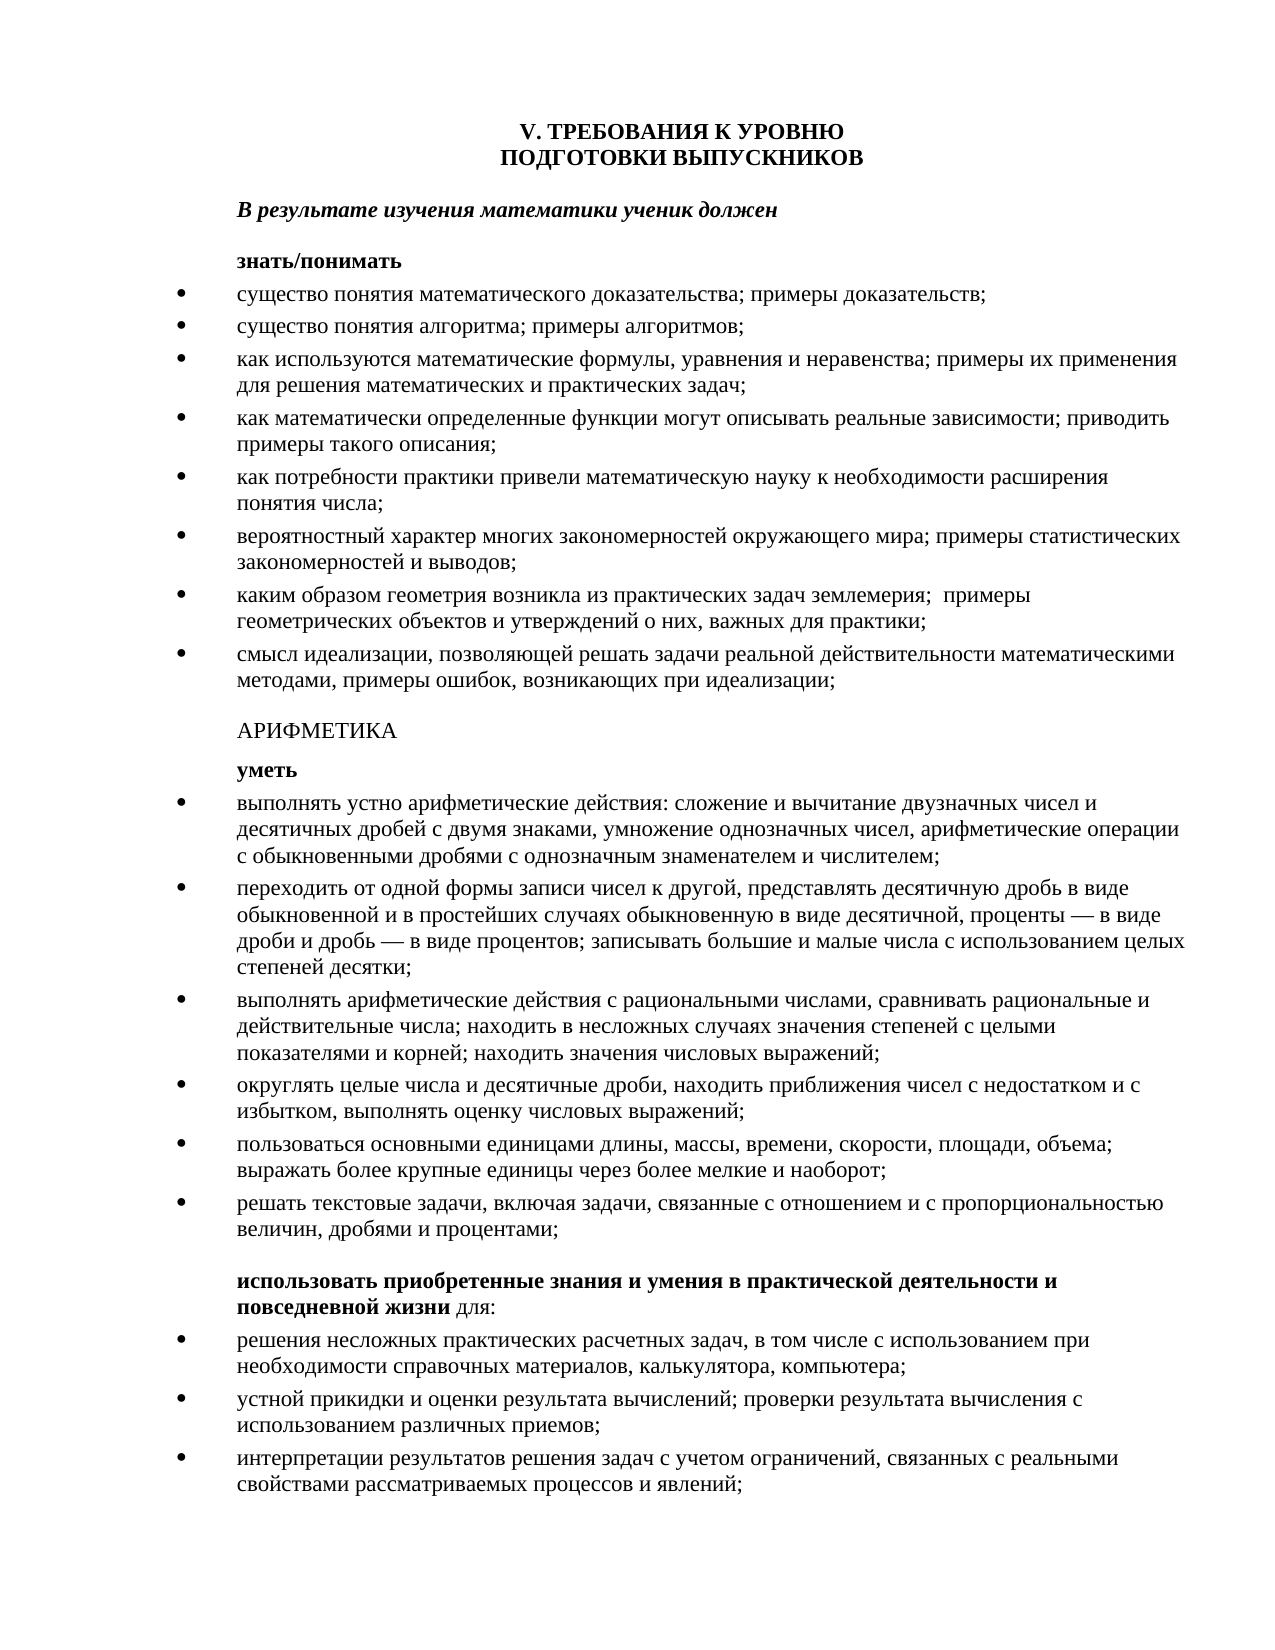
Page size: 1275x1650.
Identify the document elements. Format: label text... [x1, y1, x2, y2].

list каким образом геометрия возникла из практических задач землемерия; примеры геометрических объектов и утверждений о них, важных для практики; [177, 581, 1186, 633]
list переходить от одной формы записи чисел к другой, представлять десятичную дробь в виде обыкновенной и в простейших случаях обыкновенную в виде десятичной, проценты — в виде дроби и дробь — в виде процентов; записывать большие и малые числа с использованием целых степеней десятки; [177, 874, 1186, 980]
list смысл идеализации, позволяющей решать задачи реальной действительности математическими методами, примеры ошибок, возникающих при идеализации; [177, 640, 1186, 692]
list выполнять устно арифметические действия: сложение и вычитание двузначных чисел и десятичных дробей с двумя знаками, умножение однозначных чисел, арифметические операции с обыкновенными дробями с однозначным знаменателем и числителем; [177, 789, 1186, 868]
list интерпретации результатов решения задач с учетом ограничений, связанных с реальными свойствами рассматриваемых процессов и явлений; [177, 1444, 1186, 1496]
list как используются математические формулы, уравнения и неравенства; примеры их применения для решения математических и практических задач; [177, 345, 1186, 398]
text В результате изучения математики ученик должен [177, 196, 1186, 222]
list как потребности практики привели математическую науку к необходимости расширения понятия числа; [177, 463, 1186, 516]
list устной прикидки и оценки результата вычислений; проверки результата вычисления с использованием различных приемов; [177, 1385, 1186, 1437]
list существо понятия алгоритма; примеры алгоритмов; [177, 312, 1186, 339]
list вероятностный характер многих закономерностей окружающего мира; примеры статистических закономерностей и выводов; [177, 522, 1186, 574]
list существо понятия математического доказательства; примеры доказательств; [177, 280, 1186, 306]
text V. ТРЕБОВАНИЯ К УРОВНЮ ПОДГОТОВКИ ВЫПУСКНИКОВ [177, 118, 1186, 171]
list округлять целые числа и десятичные дроби, находить приближения чисел с недостатком и с избытком, выполнять оценку числовых выражений; [177, 1071, 1186, 1124]
list решения несложных практических расчетных задач, в том числе c использованием при необходимости справочных материалов, калькулятора, компьютера; [177, 1326, 1186, 1378]
list решать текстовые задачи, включая задачи, связанные с отношением и с пропорциональностью величин, дробями и процентами; [177, 1189, 1186, 1242]
text Арифметика [237, 717, 1186, 744]
list как математически определенные функции могут описывать реальные зависимости; приводить примеры такого описания; [177, 404, 1186, 457]
text уметь [177, 756, 1186, 783]
text знать/понимать [177, 247, 1186, 273]
list выполнять арифметические действия с рациональными числами, сравнивать рациональные и действительные числа; находить в несложных случаях значения степеней с целыми показателями и корней; находить значения числовых выражений; [177, 986, 1186, 1065]
text использовать приобретенные знания и умения в практической деятельности и повседневной жизни для: [237, 1267, 1186, 1319]
list пользоваться основными единицами длины, массы, времени, скорости, площади, объема; выражать более крупные единицы через более мелкие и наоборот; [177, 1130, 1186, 1183]
